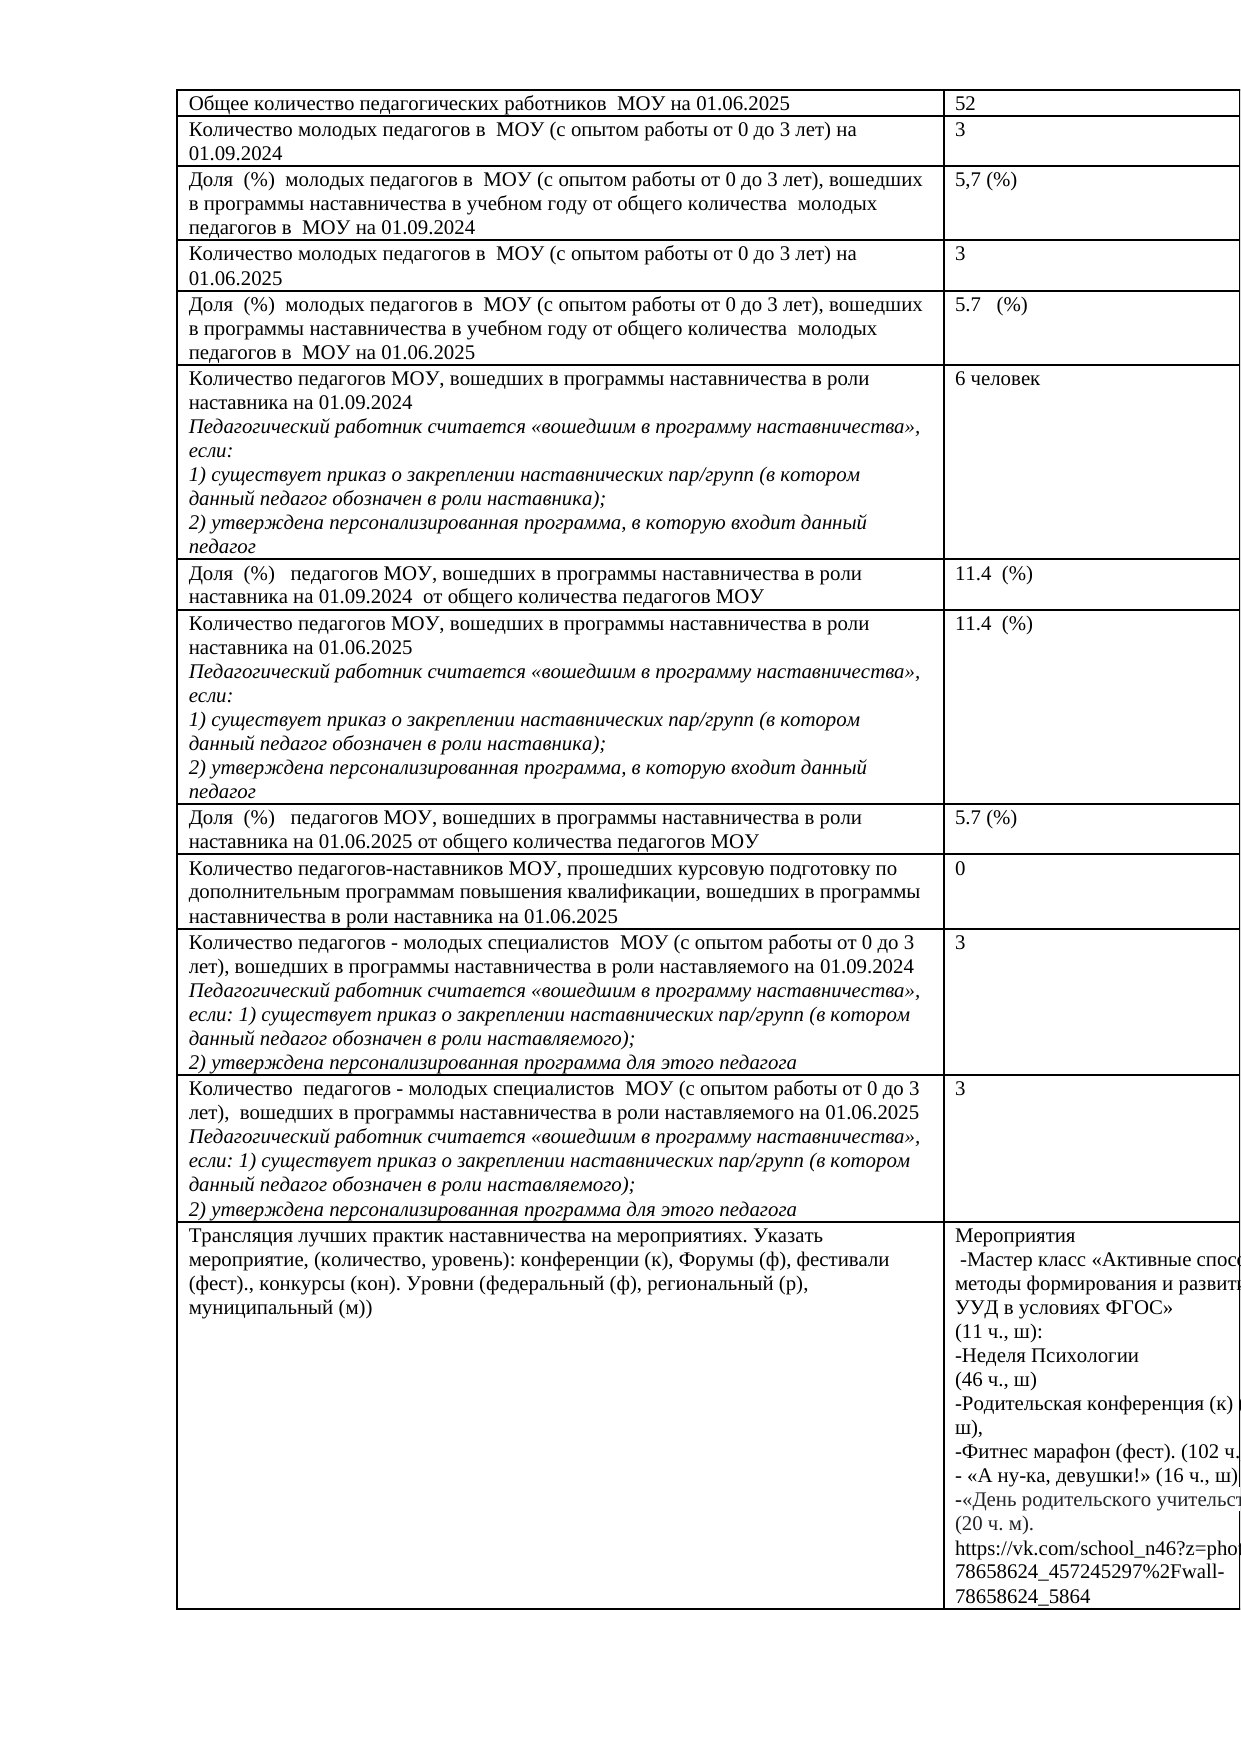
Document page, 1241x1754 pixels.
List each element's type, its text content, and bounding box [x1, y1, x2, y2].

table_cell Доля (%) молодых педагогов в МОУ (с опытом работы от 0 до 3 лет), вошедших в программы наставничества в учебном году от общего количества молодых педагогов в МОУ на 01.06.2025 [178, 292, 943, 364]
table_cell Количество молодых педагогов в МОУ (с опытом работы от 0 до 3 лет) на 01.06.2025 [178, 241, 943, 289]
table_cell 11.4 (%) [945, 611, 1239, 803]
table_cell 3 [945, 241, 1239, 289]
table_cell 5.7 (%) [945, 805, 1239, 853]
table_cell 0 [945, 855, 1239, 928]
table_cell 5.7 (%) [945, 292, 1239, 364]
table_cell Количество педагогов МОУ, вошедших в программы наставничества в роли наставника на 01.06.2025 Педагогический работник считается «вошедшим в программу наставничества», если: 1) существует приказ о закреплении наставнических пар/групп (в котором данный педагог обозначен в роли наставника); 2) утверждена персонализированная программа, в которую входит данный педагог [178, 611, 943, 803]
table_cell 52 [945, 91, 1239, 115]
table_cell Количество педагогов - молодых специалистов МОУ (с опытом работы от 0 до 3 лет), вошедших в программы наставничества в роли наставляемого на 01.06.2025 Педагогический работник считается «вошедшим в программу наставничества», если: 1) существует приказ о закреплении наставнических пар/групп (в котором данный педагог обозначен в роли наставляемого); 2) утверждена персонализированная программа для этого педагога [178, 1076, 943, 1221]
table_cell 3 [945, 1076, 1239, 1221]
table_cell 5,7 (%) [945, 167, 1239, 239]
table_cell Доля (%) педагогов МОУ, вошедших в программы наставничества в роли наставника на 01.06.2025 от общего количества педагогов МОУ [178, 805, 943, 853]
table_cell 11.4 (%) [945, 560, 1239, 608]
table_cell Количество молодых педагогов в МОУ (с опытом работы от 0 до 3 лет) на 01.09.2024 [178, 117, 943, 165]
table_cell 3 [945, 117, 1239, 165]
table_cell Трансляция лучших практик наставничества на мероприятиях. Указать мероприятие, (количество, уровень): конференции (к), Форумы (ф), фестивали (фест)., конкурсы (кон). Уровни (федеральный (ф), региональный (р), муниципальный (м)) [178, 1223, 943, 1608]
table_cell Количество педагогов - молодых специалистов МОУ (с опытом работы от 0 до 3 лет), вошедших в программы наставничества в роли наставляемого на 01.09.2024 Педагогический работник считается «вошедшим в программу наставничества», если: 1) существует приказ о закреплении наставнических пар/групп (в котором данный педагог обозначен в роли наставляемого); 2) утверждена персонализированная программа для этого педагога [178, 930, 943, 1074]
table_cell Доля (%) молодых педагогов в МОУ (с опытом работы от 0 до 3 лет), вошедших в программы наставничества в учебном году от общего количества молодых педагогов в МОУ на 01.09.2024 [178, 167, 943, 239]
table_cell Мероприятия -Мастер класс «Активные способы и методы формирования и развития УУД в условиях ФГОС» (11 ч., ш): -Неделя Психологии (46 ч., ш) -Родительская конференция (к) (88 ч. ш), -Фитнес марафон (фест). (102 ч., ш), - «А ну-ка, девушки!» (16 ч., ш) -«День родительского учительства» (20 ч. м). https://vk.com/school_n46?z=photo-78658624_457245297%2Fwall-78658624_5864 [945, 1223, 1239, 1608]
table_cell Общее количество педагогических работников МОУ на 01.06.2025 [178, 91, 943, 115]
table_cell Доля (%) педагогов МОУ, вошедших в программы наставничества в роли наставника на 01.09.2024 от общего количества педагогов МОУ [178, 560, 943, 608]
table_cell Количество педагогов-наставников МОУ, прошедших курсовую подготовку по дополнительным программам повышения квалификации, вошедших в программы наставничества в роли наставника на 01.06.2025 [178, 855, 943, 928]
table_cell 3 [945, 930, 1239, 1074]
table_cell 6 человек [945, 366, 1239, 558]
table_cell Количество педагогов МОУ, вошедших в программы наставничества в роли наставника на 01.09.2024 Педагогический работник считается «вошедшим в программу наставничества», если: 1) существует приказ о закреплении наставнических пар/групп (в котором данный педагог обозначен в роли наставника); 2) утверждена персонализированная программа, в которую входит данный педагог [178, 366, 943, 558]
